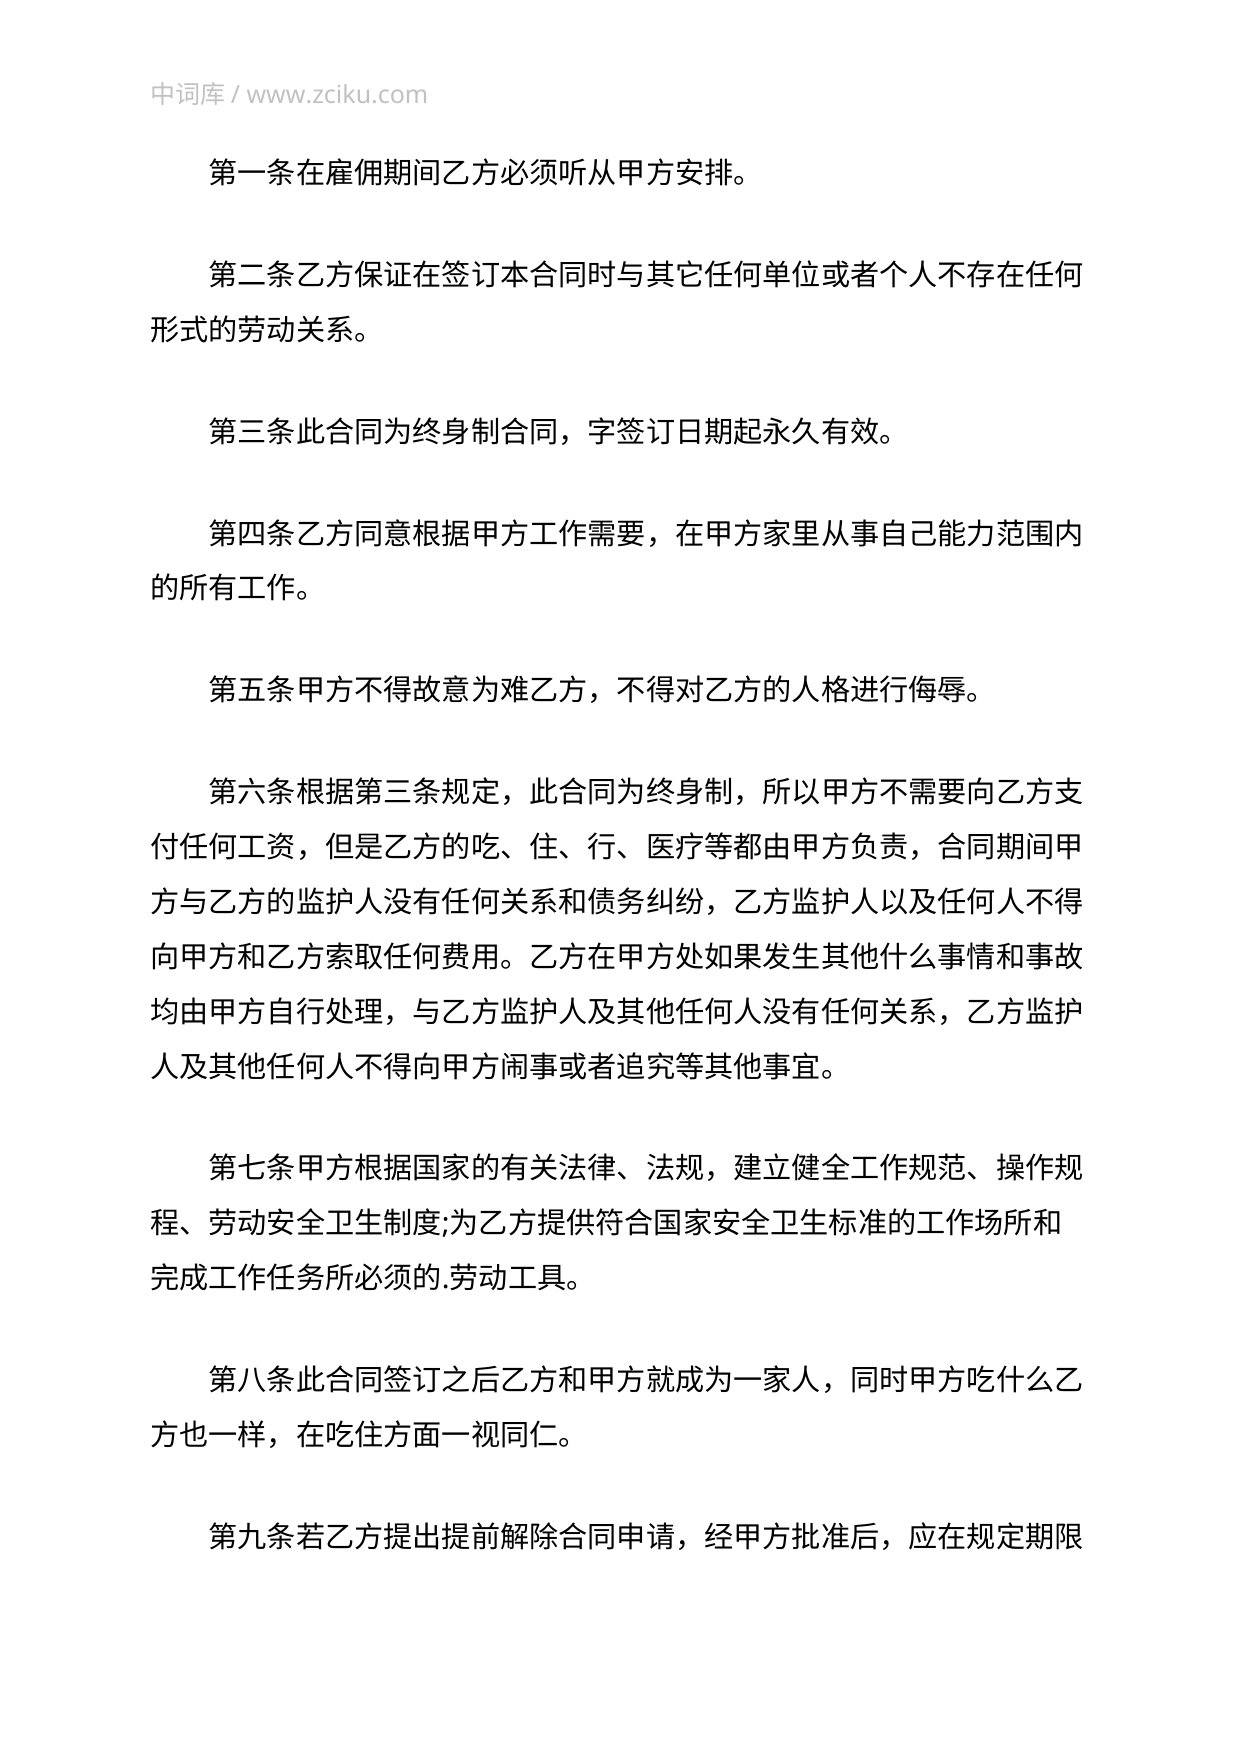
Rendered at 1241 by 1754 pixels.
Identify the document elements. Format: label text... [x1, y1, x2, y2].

text 第一条在雇佣期间乙方必须听从甲方安排。 [150, 150, 1090, 192]
text 第四条乙方同意根据甲方工作需要，在甲方家里从事自己能力范围内的所有工作。 [150, 510, 1090, 607]
text 第五条甲方不得故意为难乙方，不得对乙方的人格进行侮辱。 [150, 667, 1090, 709]
text 第七条甲方根据国家的有关法律、法规，建立健全工作规范、操作规程、劳动安全卫生制度;为乙方提供符合国家安全卫生标准的工作场所和完成工作任务所必须的.劳动工具。 [150, 1145, 1090, 1297]
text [150, 1513, 1090, 1556]
text 第六条根据第三条规定，此合同为终身制，所以甲方不需要向乙方支付任何工资，但是乙方的吃、住、行、医疗等都由甲方负责，合同期间甲方与乙方的监护人没有任何关系和债务纠纷，乙方监护人以及任何人不得向甲方和乙方索取任何费用。乙方在甲方处如果发生其他什么事情和事故均由甲方自行处理，与乙方监护人及其他任何人没有任何关系，乙方监护人及其他任何人不得向甲方闹事或者追究等其他事宜。 [150, 769, 1090, 1085]
text 第八条此合同签订之后乙方和甲方就成为一家人，同时甲方吃什么乙方也一样，在吃住方面一视同仁。 [150, 1357, 1090, 1454]
text 第三条此合同为终身制合同，字签订日期起永久有效。 [150, 408, 1090, 451]
text 第二条乙方保证在签订本合同时与其它任何单位或者个人不存在任何形式的劳动关系。 [150, 252, 1090, 349]
